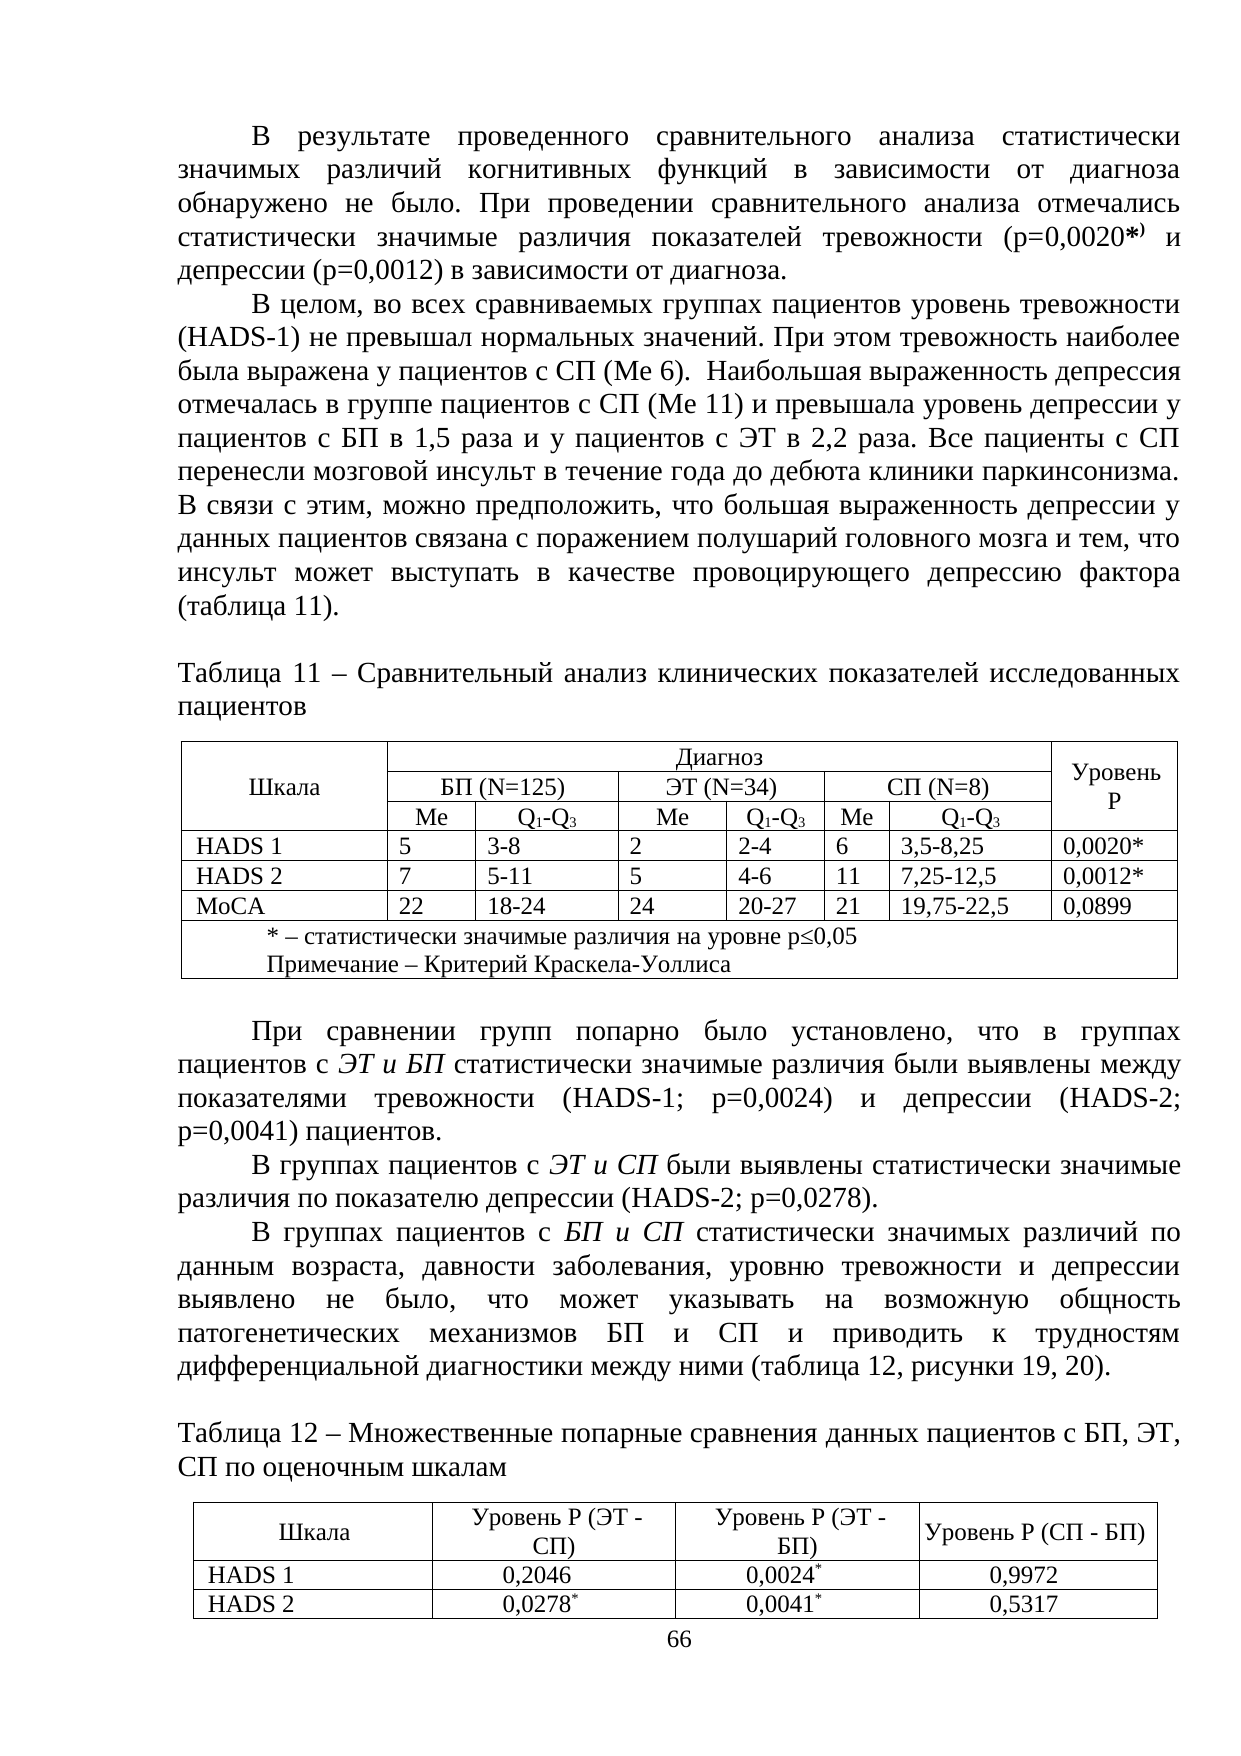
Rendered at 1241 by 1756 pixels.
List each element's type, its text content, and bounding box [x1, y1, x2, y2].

table_cell 0,0899 [1052, 891, 1177, 920]
table_cell 0,0024* [676, 1561, 919, 1589]
table_cell 0,9972 [920, 1561, 1157, 1589]
table_cell 20-27 [727, 891, 824, 920]
table_cell 5-11 [476, 861, 618, 890]
table_cell 0,0020* [1052, 831, 1177, 860]
table_cell 3-8 [476, 831, 618, 860]
table_cell Q1-Q3 [476, 802, 618, 830]
table_cell 18-24 [476, 891, 618, 920]
table_header Уровень P [1052, 742, 1177, 830]
table_cell HADS 2 [182, 861, 387, 890]
table_cell Ме [388, 802, 475, 830]
table_cell Ме [825, 802, 889, 830]
table_cell 2 [619, 831, 726, 860]
table_cell HADS 1 [194, 1561, 432, 1589]
table_header Шкала [194, 1503, 432, 1560]
text Таблица 11 – Сравнительный анализ клинических показателей исследованных пациентов [177, 655, 1181, 722]
table_header Уровень P (ЭТ - БП) [676, 1503, 919, 1560]
table_cell 6 [825, 831, 889, 860]
table_header Уровень P (ЭТ - СП) [433, 1503, 675, 1560]
table_cell СП (N=8) [825, 772, 1051, 801]
table_cell Q1-Q3 [727, 802, 824, 830]
table_cell 21 [825, 891, 889, 920]
text В группах пациентов с ЭТ и СП были выявлены статистически значимые различия по показателю депрессии (HADS-2; p=0,0278). [177, 1147, 1181, 1214]
table_header Шкала [182, 742, 387, 830]
table_cell 0,5317 [920, 1590, 1157, 1618]
table_cell HADS 2 [194, 1590, 432, 1618]
text В целом, во всех сравниваемых группах пациентов уровень тревожности (HADS-1) не превышал нормальных значений. При этом тревожность наиболее была выражена у пациентов с СП (Me 6). Наибольшая выраженность депрессия отмечалась в группе пациентов с СП (Me 11) и превышала уровень депрессии у пациентов с БП в 1,5 раза и у пациентов с ЭТ в 2,2 раза. Все пациенты с СП перенесли мозговой инсульт в течение года до дебюта клиники паркинсонизма. В связи с этим, можно предположить, что большая выраженность депрессии у данных пациентов связана с поражением полушарий головного мозга и тем, что инсульт может выступать в качестве провоцирующего депрессию фактора (таблица 11). [177, 286, 1181, 621]
text При сравнении групп попарно было установлено, что в группах пациентов с ЭТ и БП статистически значимые различия были выявлены между показателями тревожности (HADS-1; p=0,0024) и депрессии (HADS-2; p=0,0041) пациентов. [177, 1013, 1181, 1147]
table_cell 0,0012* [1052, 861, 1177, 890]
table_cell 24 [619, 891, 726, 920]
table_cell 0,2046 [433, 1561, 675, 1589]
table_cell MoСА [182, 891, 387, 920]
table_cell HADS 1 [182, 831, 387, 860]
table_cell БП (N=125) [388, 772, 618, 801]
table_cell 7,25-12,5 [890, 861, 1051, 890]
table_cell Ме [619, 802, 726, 830]
table_cell 11 [825, 861, 889, 890]
table_header Уровень P (СП - БП) [920, 1503, 1157, 1560]
table_cell 5 [619, 861, 726, 890]
table_cell 0,0041* [676, 1590, 919, 1618]
table_cell ЭТ (N=34) [619, 772, 824, 801]
text В группах пациентов с БП и СП статистически значимых различий по данным возраста, давности заболевания, уровню тревожности и депрессии выявлено не было, что может указывать на возможную общность патогенетических механизмов БП и СП и приводить к трудностям дифференциальной диагностики между ними (таблица 12, рисунки 19, 20). [177, 1214, 1181, 1382]
table_cell 4-6 [727, 861, 824, 890]
table_cell 7 [388, 861, 475, 890]
table_cell Q1-Q3 [890, 802, 1051, 830]
table_cell 5 [388, 831, 475, 860]
table_cell 22 [388, 891, 475, 920]
table_cell * – статистически значимые различия на уровне p≤0,05 Примечание – Критерий Краскела-Уоллиса [182, 921, 1177, 978]
table_cell 19,75-22,5 [890, 891, 1051, 920]
table_cell 0,0278* [433, 1590, 675, 1618]
text В результате проведенного сравнительного анализа статистически значимых различий когнитивных функций в зависимости от диагноза обнаружено не было. При проведении сравнительного анализа отмечались статистически значимые различия показателей тревожности (p=0,0020*) и депрессии (p=0,0012) в зависимости от диагноза. [177, 118, 1181, 286]
text Таблица 12 – Множественные попарные сравнения данных пациентов с БП, ЭТ, СП по оценочным шкалам [177, 1415, 1181, 1482]
table_header Диагноз [388, 742, 1051, 771]
table_cell 2-4 [727, 831, 824, 860]
table_cell 3,5-8,25 [890, 831, 1051, 860]
